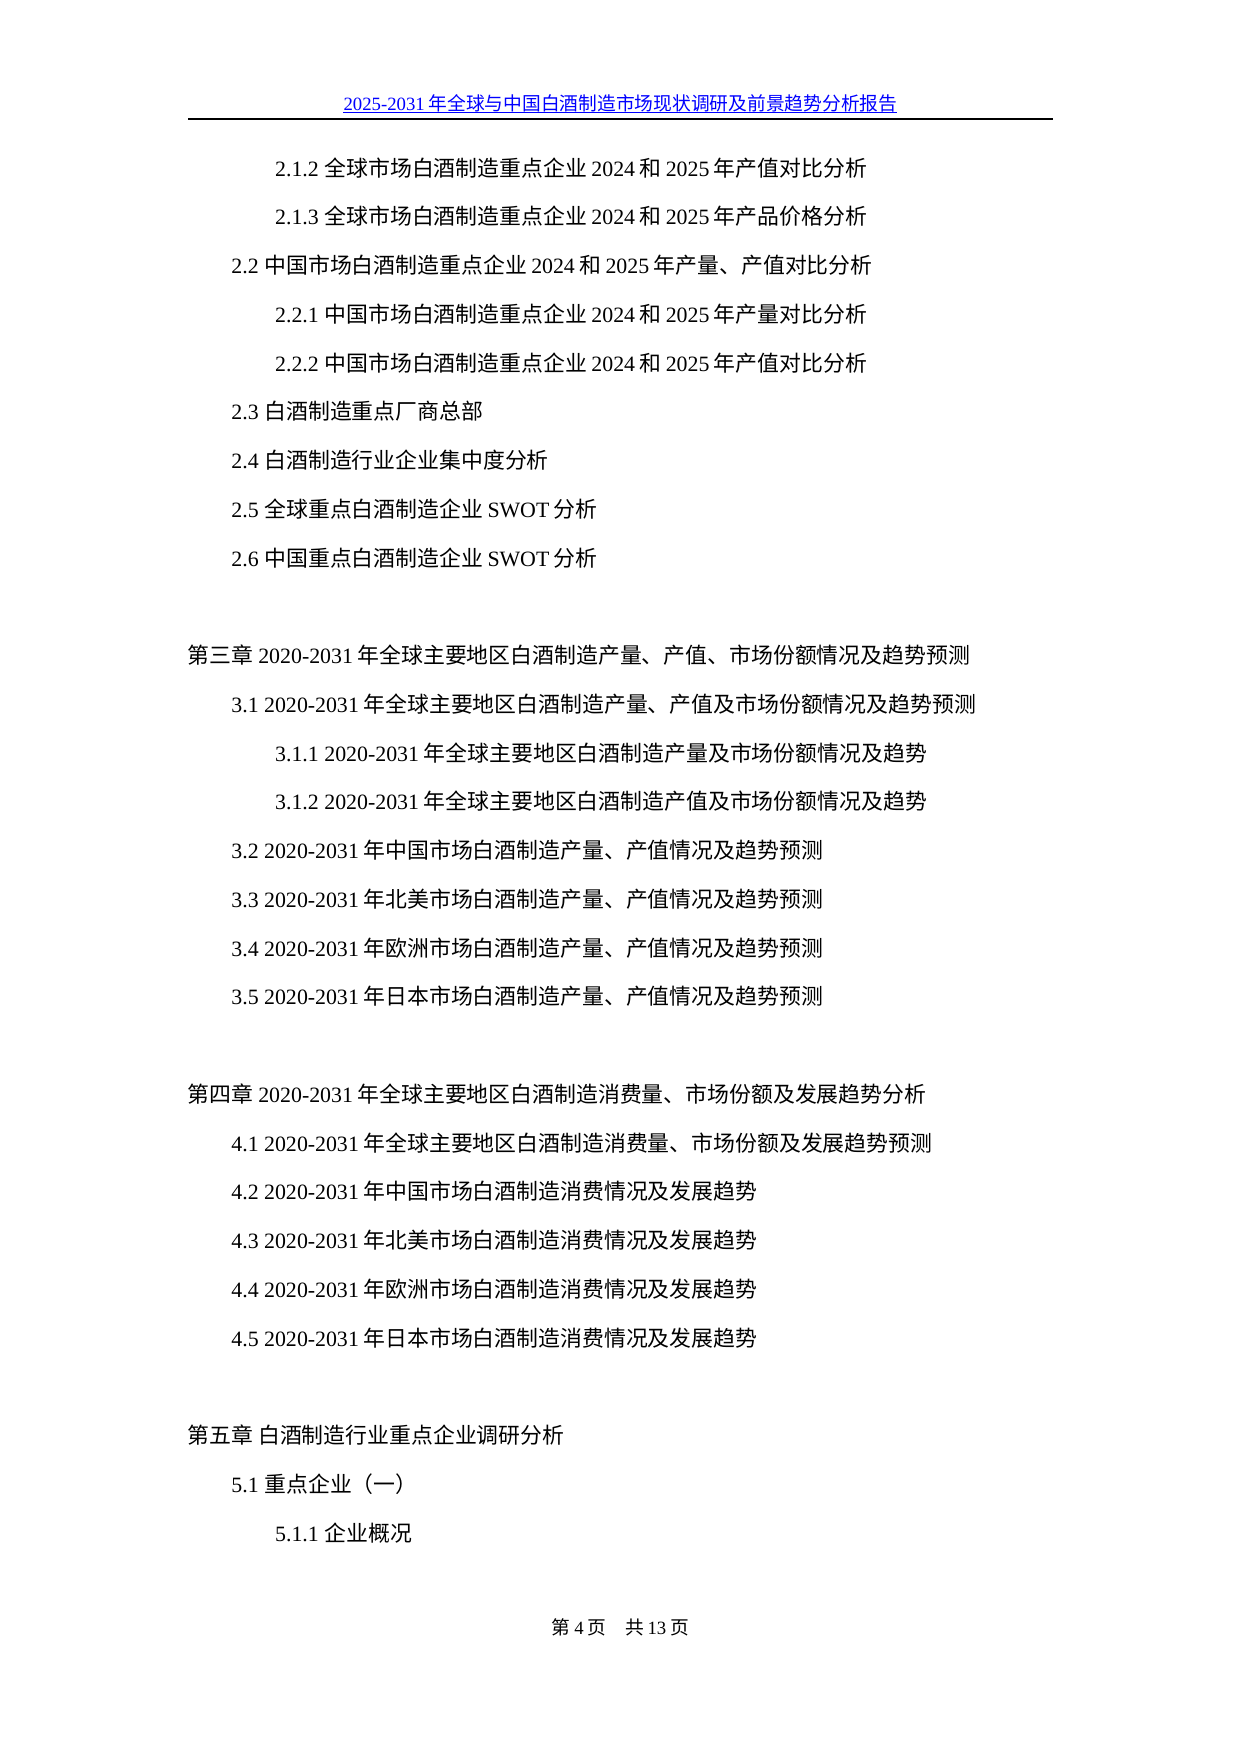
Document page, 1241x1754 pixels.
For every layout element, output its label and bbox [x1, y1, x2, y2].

text [187, 150, 1053, 1548]
